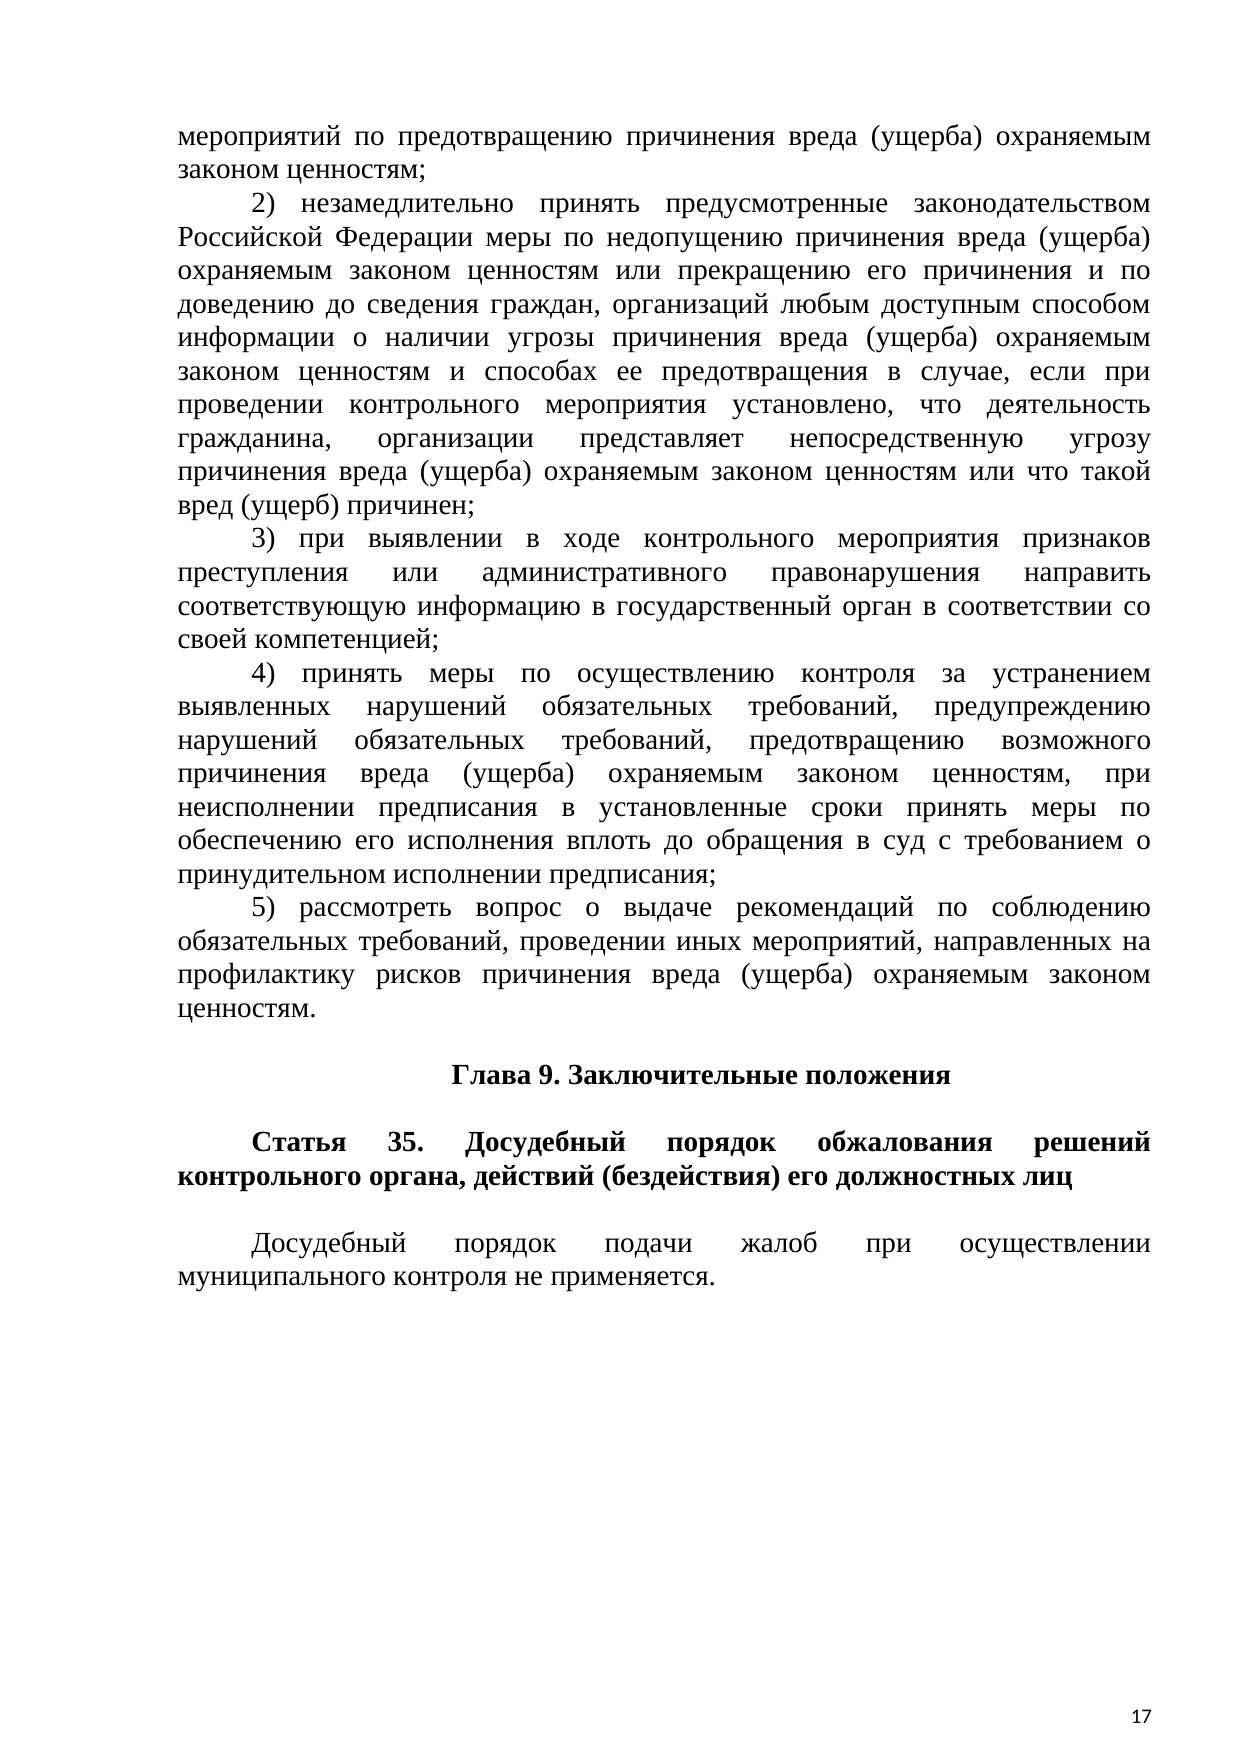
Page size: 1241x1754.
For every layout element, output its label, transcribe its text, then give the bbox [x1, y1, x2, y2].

text Глава 9. Заключительные положения [177, 1057, 1152, 1091]
text 4) принять меры по осуществлению контроля за устранением выявленных нарушений обязательных требований, предупреждению нарушений обязательных требований, предотвращению возможного причинения вреда (ущерба) охраняемым законом ценностям, при неисполнении предписания в установленные сроки принять меры по обеспечению его исполнения вплоть до обращения в суд с требованием о принудительном исполнении предписания; [177, 655, 1152, 889]
text Статья 35. Досудебный порядок обжалования решений контрольного органа, действий (бездействия) его должностных лиц [177, 1124, 1152, 1191]
text Досудебный порядок подачи жалоб при осуществлении муниципального контроля не применяется. [177, 1225, 1152, 1292]
text 5) рассмотреть вопрос о выдаче рекомендаций по соблюдению обязательных требований, проведении иных мероприятий, направленных на профилактику рисков причинения вреда (ущерба) охраняемым законом ценностям. [177, 889, 1152, 1024]
text 3) при выявлении в ходе контрольного мероприятия признаков преступления или административного правонарушения направить соответствующую информацию в государственный орган в соответствии со своей компетенцией; [177, 521, 1152, 655]
text 2) незамедлительно принять предусмотренные законодательством Российской Федерации меры по недопущению причинения вреда (ущерба) охраняемым законом ценностям или прекращению его причинения и по доведению до сведения граждан, организаций любым доступным способом информации о наличии угрозы причинения вреда (ущерба) охраняемым законом ценностям и способах ее предотвращения в случае, если при проведении контрольного мероприятия установлено, что деятельность гражданина, организации представляет непосредственную угрозу причинения вреда (ущерба) охраняемым законом ценностям или что такой вред (ущерб) причинен; [177, 185, 1152, 521]
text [177, 118, 1152, 185]
